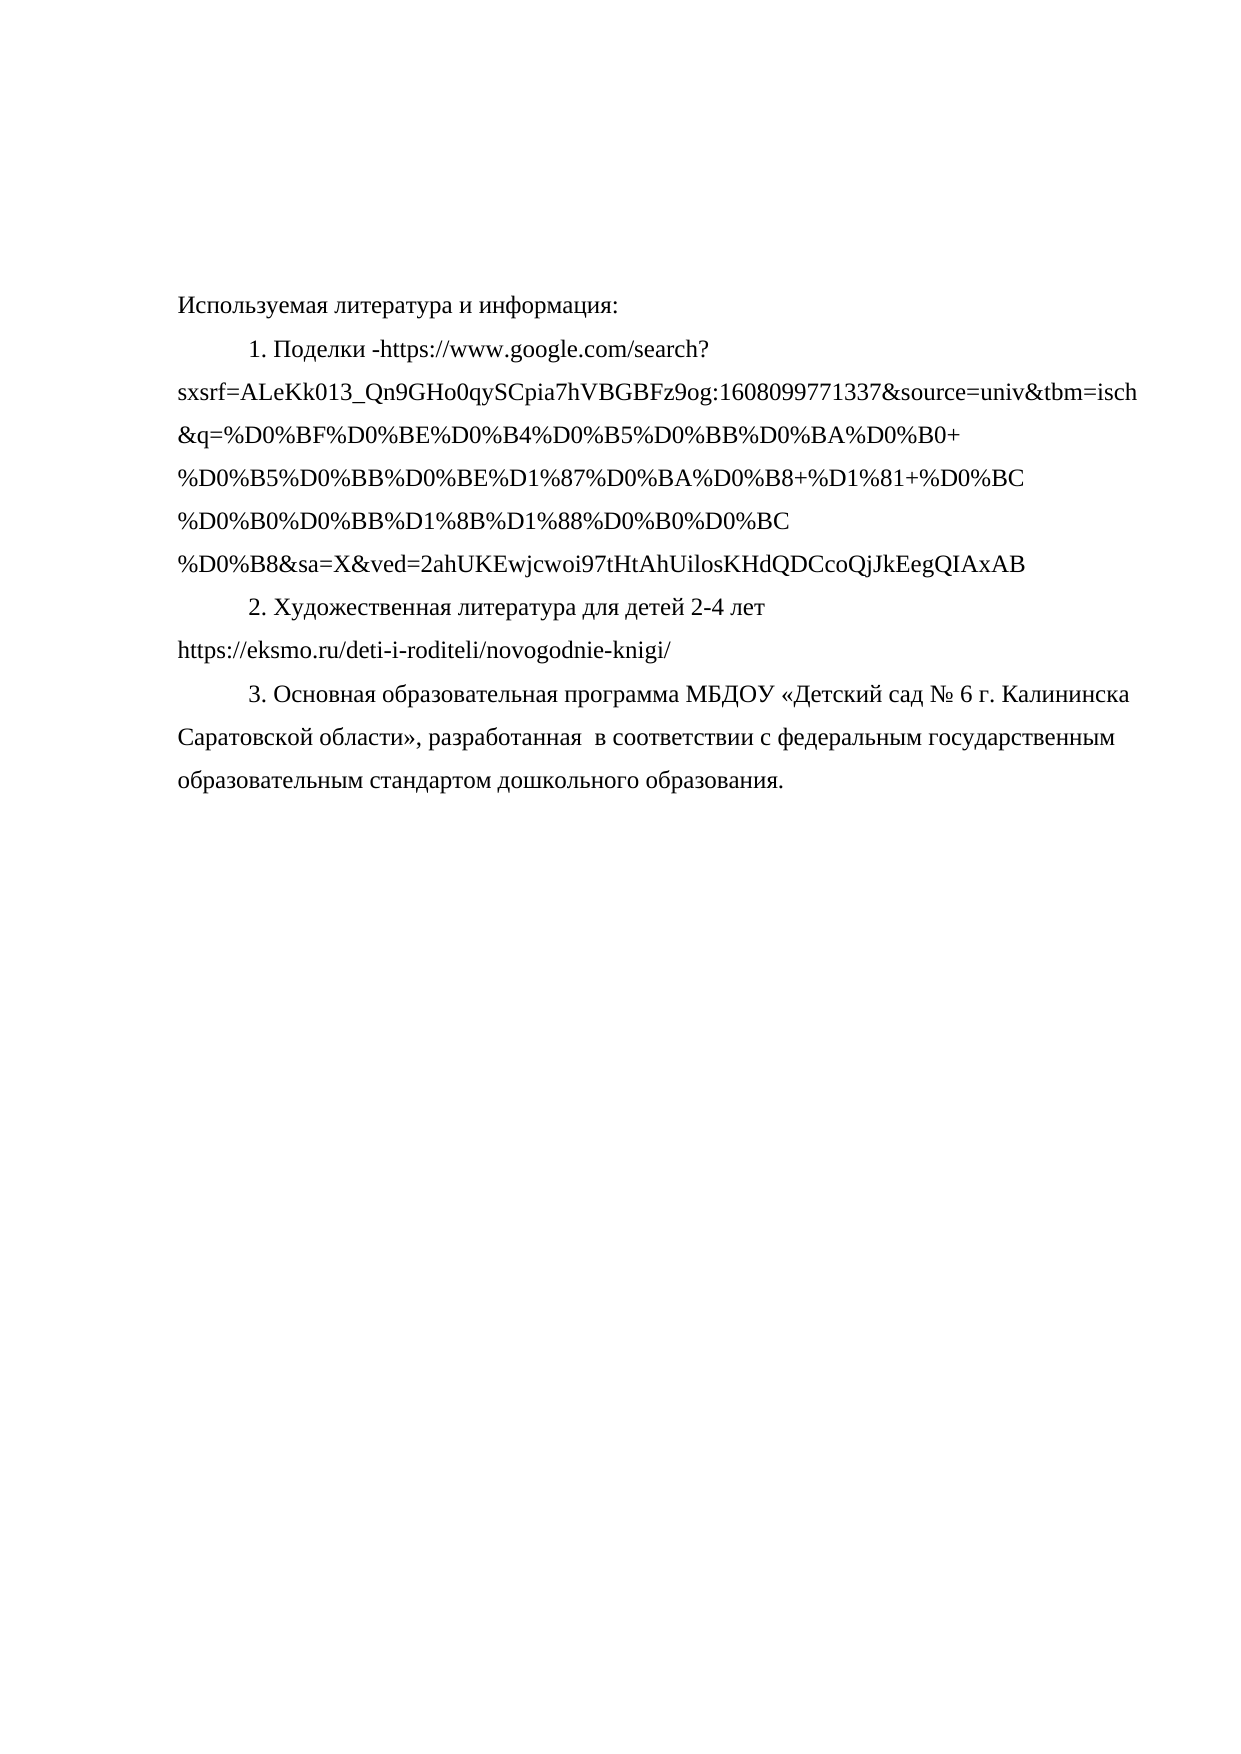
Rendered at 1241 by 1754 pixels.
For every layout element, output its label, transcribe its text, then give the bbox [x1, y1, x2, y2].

text 2. Художественная литература для детей 2-4 лет https://eksmo.ru/deti-i-roditeli/novogodnie-knigi/ [177, 592, 1152, 664]
text 3. Основная образовательная программа МБДОУ «Детский сад № 6 г. Калининска Саратовской области», разработанная в соответствии с федеральным государственным образовательным стандартом дошкольного образования. [177, 679, 1152, 794]
text Используемая литература и информация: [177, 247, 1152, 319]
text 1. Поделки -https://www.google.com/search?sxsrf=ALeKk013_Qn9GHo0qySCpia7hVBGBFz9og:1608099771337&source=univ&tbm=isch&q=%D0%BF%D0%BE%D0%B4%D0%B5%D0%BB%D0%BA%D0%B0+%D0%B5%D0%BB%D0%BE%D1%87%D0%BA%D0%B8+%D1%81+%D0%BC%D0%B0%D0%BB%D1%8B%D1%88%D0%B0%D0%BC%D0%B8&sa=X&ved=2ahUKEwjcwoi97tHtAhUilosKHdQDCcoQjJkEegQIAxAB [177, 334, 1152, 578]
